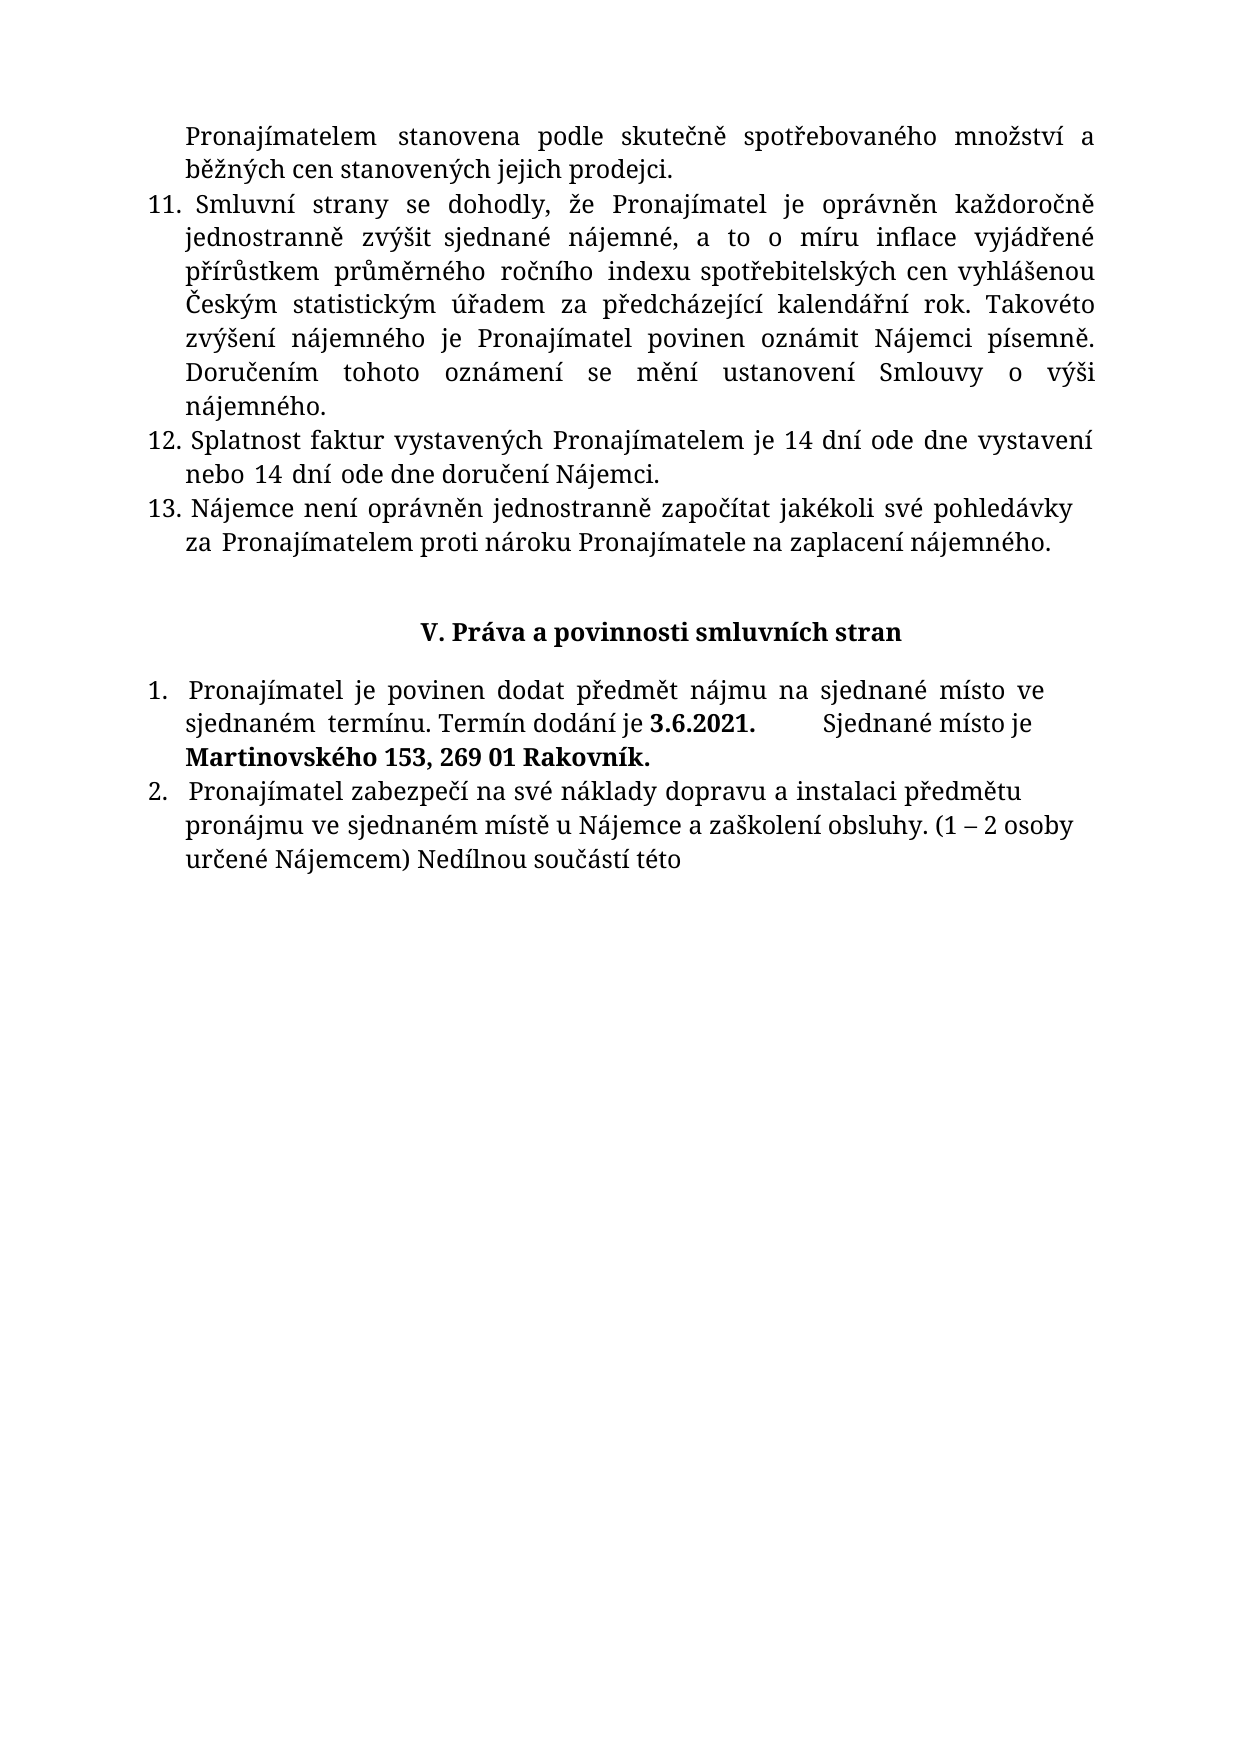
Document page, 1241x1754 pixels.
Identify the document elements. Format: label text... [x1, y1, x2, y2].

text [148, 118, 1095, 186]
text 2. Pronajímatel zabezpečí na své náklady dopravu a instalaci předmětu pronájmu ve sjednaném místě u Nájemce a zaškolení obsluhy. (1 – 2 osoby určené Nájemcem) Nedílnou součástí této [148, 773, 1099, 876]
text 11. Smluvní strany se dohodly, že Pronajímatel je oprávněn každoročně jednostranně zvýšit sjednané nájemné, a to o míru inflace vyjádřené přírůstkem průměrného ročního indexu spotřebitelských cen vyhlášenou Českým statistickým úřadem za předcházející kalendářní rok. Takovéto zvýšení nájemného je Pronajímatel povinen oznámit Nájemci písemně. Doručením tohoto oznámení se mění ustanovení Smlouvy o výši nájemného. [148, 186, 1095, 422]
text 13. Nájemce není oprávněn jednostranně započítat jakékoli své pohledávky za Pronajímatelem proti nároku Pronajímatele na zaplacení nájemného. [148, 491, 1098, 559]
text V. Práva a povinnosti smluvních stran [420, 614, 1154, 648]
text 12. Splatnost faktur vystavených Pronajímatelem je 14 dní ode dne vystavení nebo 14 dní ode dne doručení Nájemci. [148, 422, 1099, 491]
text 1. Pronajímatel je povinen dodat předmět nájmu na sjednané místo ve sjednaném termínu. Termín dodání je 3.6.2021. Sjednané místo je Martinovského 153, 269 01 Rakovník. [148, 672, 1098, 773]
